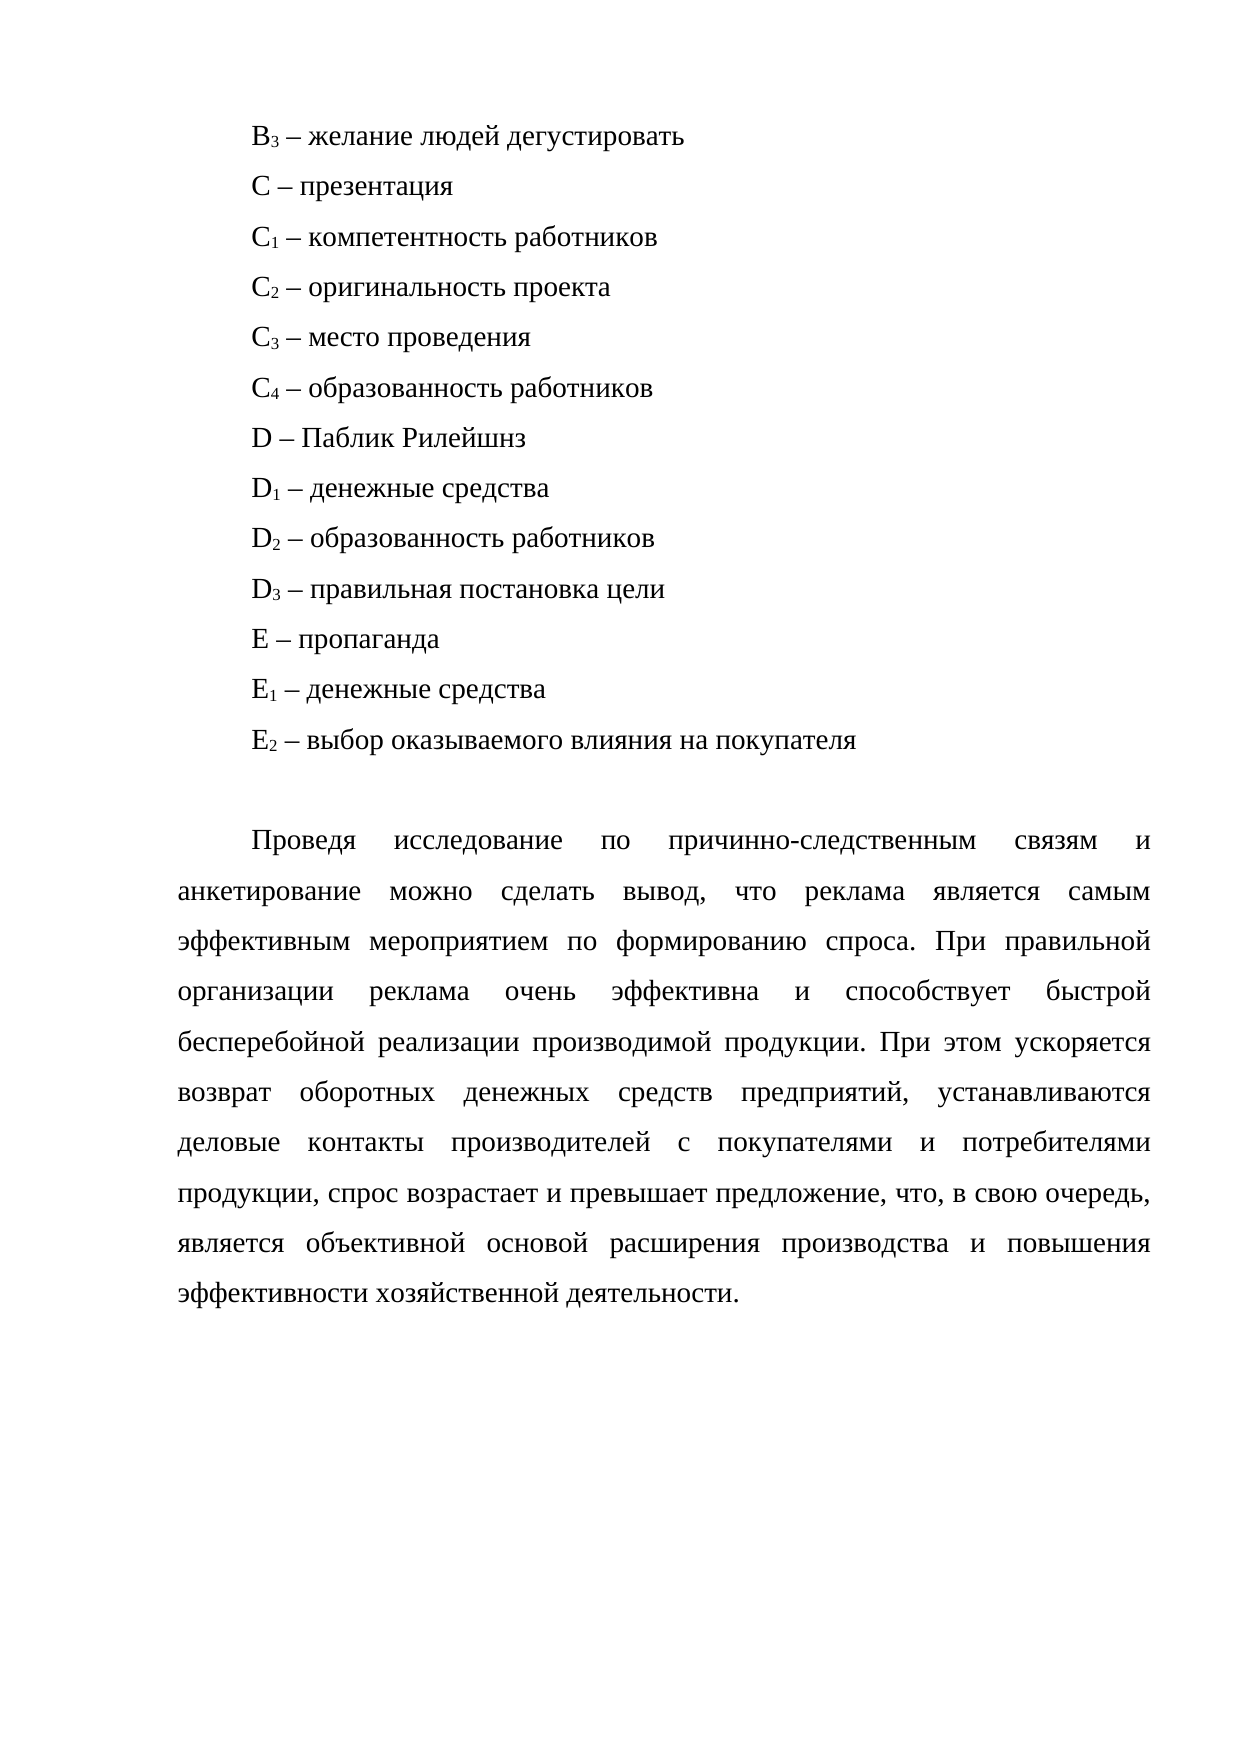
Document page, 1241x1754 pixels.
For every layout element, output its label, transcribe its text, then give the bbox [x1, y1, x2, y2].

text Е1 – денежные средства [177, 672, 1152, 705]
text С3 – место проведения [177, 319, 1152, 353]
text D2 – образованность работников [177, 521, 1152, 554]
text B3 – желание людей дегустировать [177, 118, 1152, 152]
text С – презентация [177, 168, 1152, 202]
text С1 – компетентность работников [177, 219, 1152, 252]
text D3 – правильная постановка цели [177, 571, 1152, 604]
text Е2 – выбор оказываемого влияния на покупателя [177, 722, 1152, 755]
text Проведя исследование по причинно-следственным связям и анкетирование можно сделать вывод, что реклама является самым эффективным мероприятием по формированию спроса. При правильной организации реклама очень эффективна и способствует быстрой бесперебойной реализации производимой продукции. При этом ускоряется возврат оборотных денежных средств предприятий, устанавливаются деловые контакты производителей с покупателями и потребителями продукции, спрос возрастает и превышает предложение, что, в свою очередь, является объективной основой расширения производства и повышения эффективности хозяйственной деятельности. [177, 822, 1152, 1309]
text D1 – денежные средства [177, 470, 1152, 504]
text E – пропаганда [177, 621, 1152, 655]
text С2 – оригинальность проекта [177, 269, 1152, 303]
text D – Паблик Рилейшнз [177, 420, 1152, 453]
text С4 – образованность работников [177, 370, 1152, 403]
